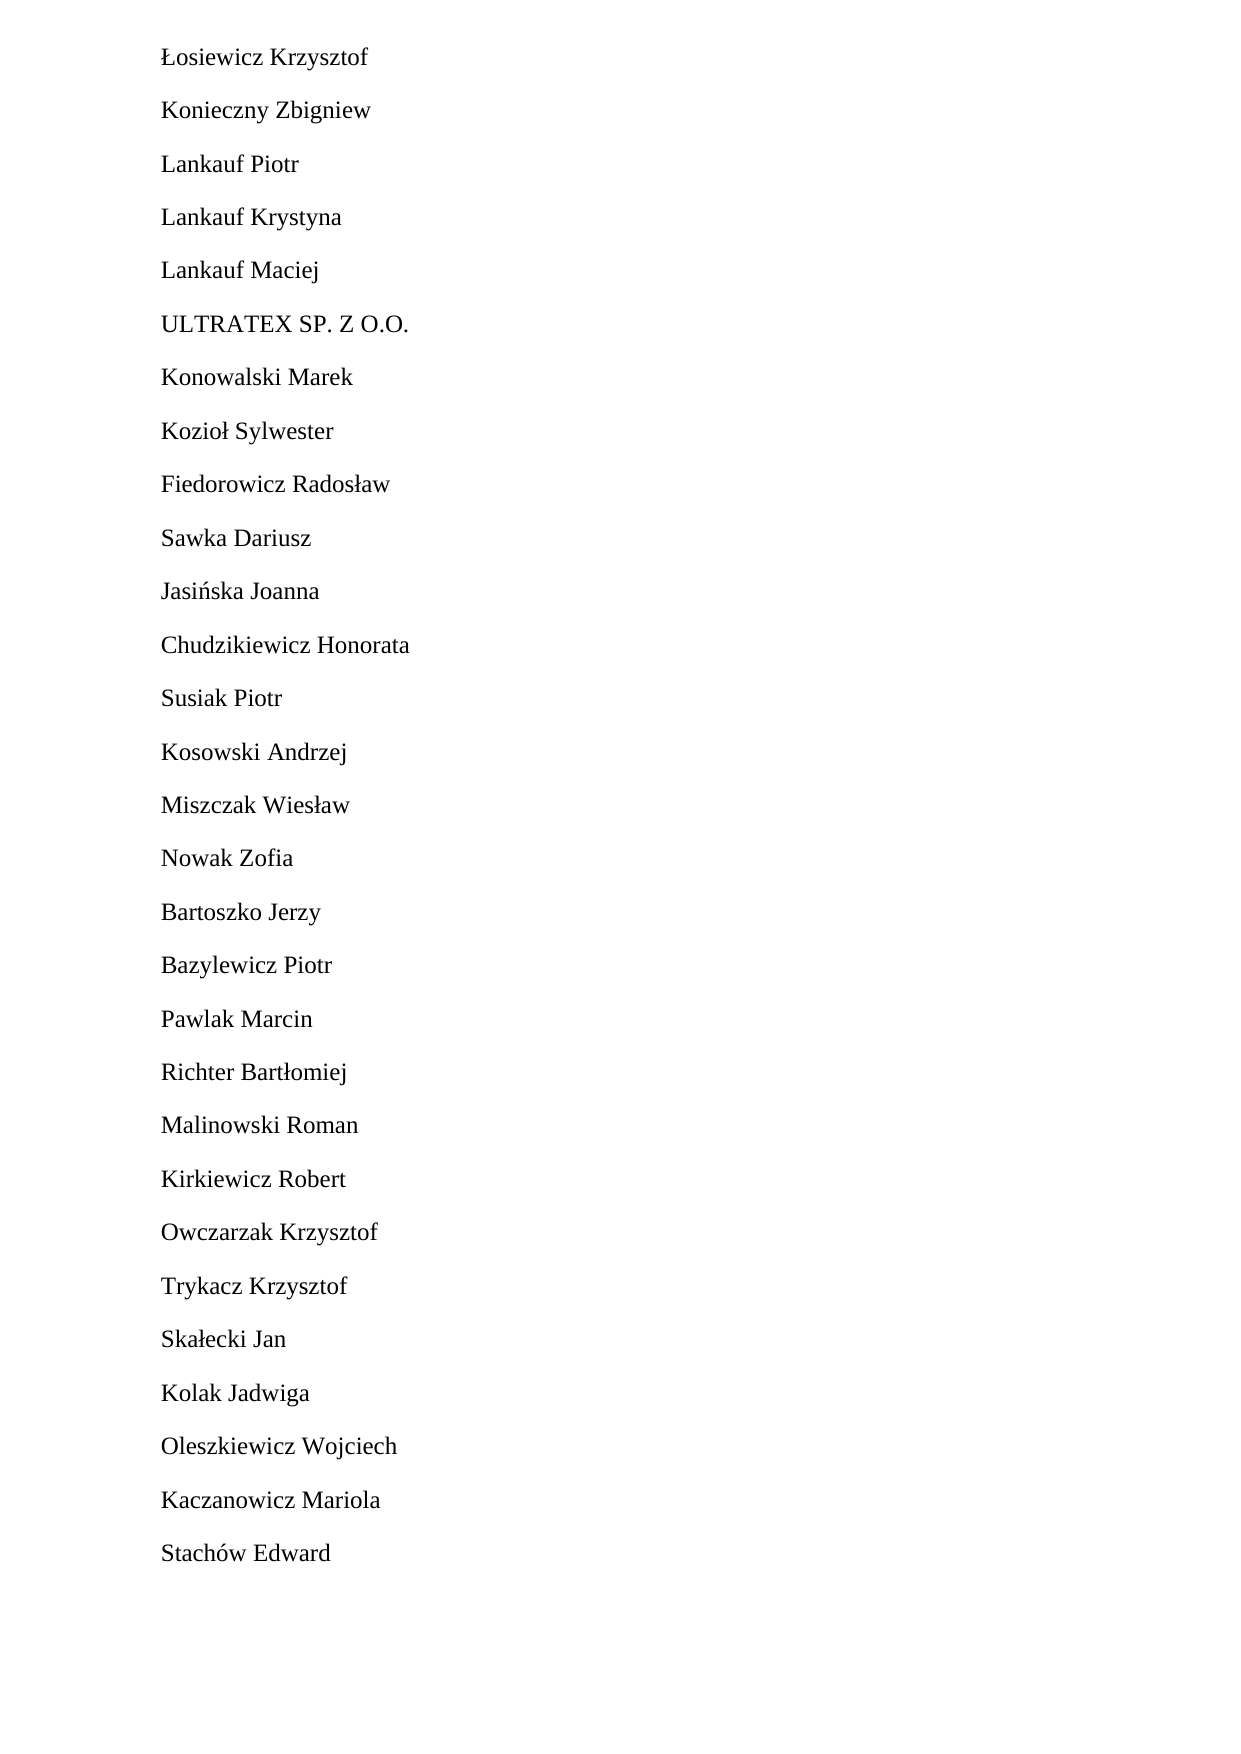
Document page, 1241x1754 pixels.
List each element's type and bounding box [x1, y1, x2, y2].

table_cell [146, 42, 1166, 1592]
